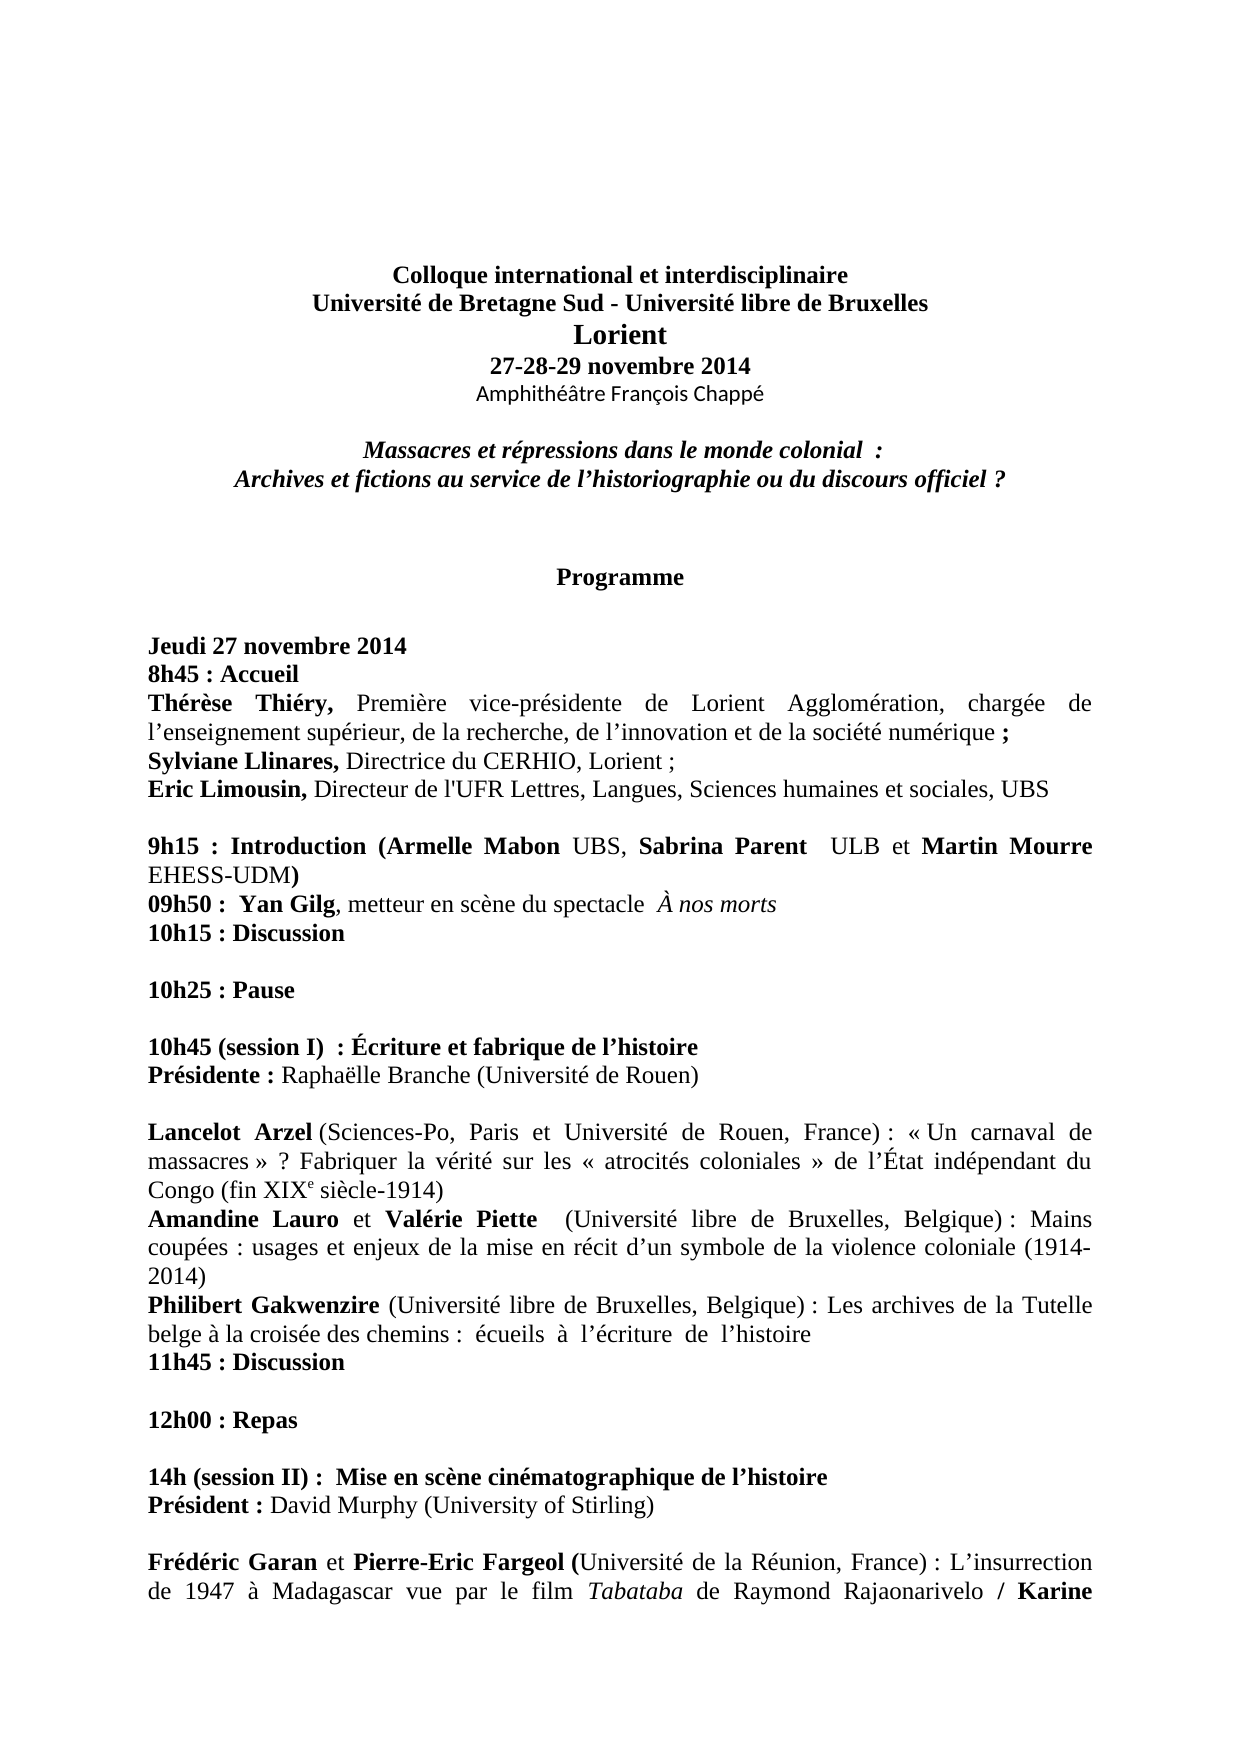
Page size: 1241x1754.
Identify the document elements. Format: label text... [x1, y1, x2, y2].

text 10h15 : Discussion [148, 918, 1093, 946]
text Massacres et répressions dans le monde colonial : [148, 436, 1093, 464]
text 10h45 (session I) : Écriture et fabrique de l’histoire [148, 1032, 1093, 1061]
text Philibert Gakwenzire (Université libre de Bruxelles, Belgique) : Les archives de la Tutelle belge à la croisée des chemins : écueils à l’écriture de l’histoire [148, 1290, 1093, 1347]
text Programme [148, 562, 1093, 590]
text 11h45 : Discussion [148, 1347, 1093, 1376]
text Amphithéâtre François Chappé [148, 379, 1093, 407]
text 9h15 : Introduction (Armelle Mabon UBS, Sabrina Parent ULB et Martin Mourre EHESS-UDM) [148, 831, 1093, 889]
text Président : David Murphy (University of Stirling) [148, 1490, 1093, 1519]
text Colloque international et interdisciplinaire [148, 260, 1093, 288]
text Lancelot Arzel (Sciences-Po, Paris et Université de Rouen, France) : « Un carnaval de massacres » ? Fabriquer la vérité sur les « atrocités coloniales » de l’État indépendant du Congo (fin XIXe siècle-1914) [148, 1117, 1093, 1204]
text Amandine Lauro et Valérie Piette (Université libre de Bruxelles, Belgique) : Mains coupées : usages et enjeux de la mise en récit d’un symbole de la violence coloniale (1914-2014) [148, 1204, 1093, 1290]
text Thérèse Thiéry, Première vice-présidente de Lorient Agglomération, chargée de l’enseignement supérieur, de la recherche, de l’innovation et de la société numérique ; [148, 688, 1093, 746]
text 12h00 : Repas [148, 1405, 1093, 1434]
text Eric Limousin, Directeur de l'UFR Lettres, Langues, Sciences humaines et sociales, UBS [148, 774, 1093, 803]
text 10h25 : Pause [148, 975, 1093, 1004]
text 8h45 : Accueil [148, 659, 1093, 688]
text Lorient [148, 317, 1093, 351]
text Université de Bretagne Sud - Université libre de Bruxelles [148, 288, 1093, 317]
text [148, 1547, 1093, 1605]
text Jeudi 27 novembre 2014 [148, 631, 1093, 659]
text Sylviane Llinares, Directrice du CERHIO, Lorient ; [148, 746, 1093, 774]
text 09h50 : Yan Gilg, metteur en scène du spectacle À nos morts [148, 889, 1093, 918]
text 27-28-29 novembre 2014 [148, 351, 1093, 379]
text Archives et fictions au service de l’historiographie ou du discours officiel ? [148, 464, 1093, 493]
text 14h (session II) : Mise en scène cinématographique de l’histoire [148, 1462, 1093, 1490]
text Présidente : Raphaëlle Branche (Université de Rouen) [148, 1061, 1093, 1089]
